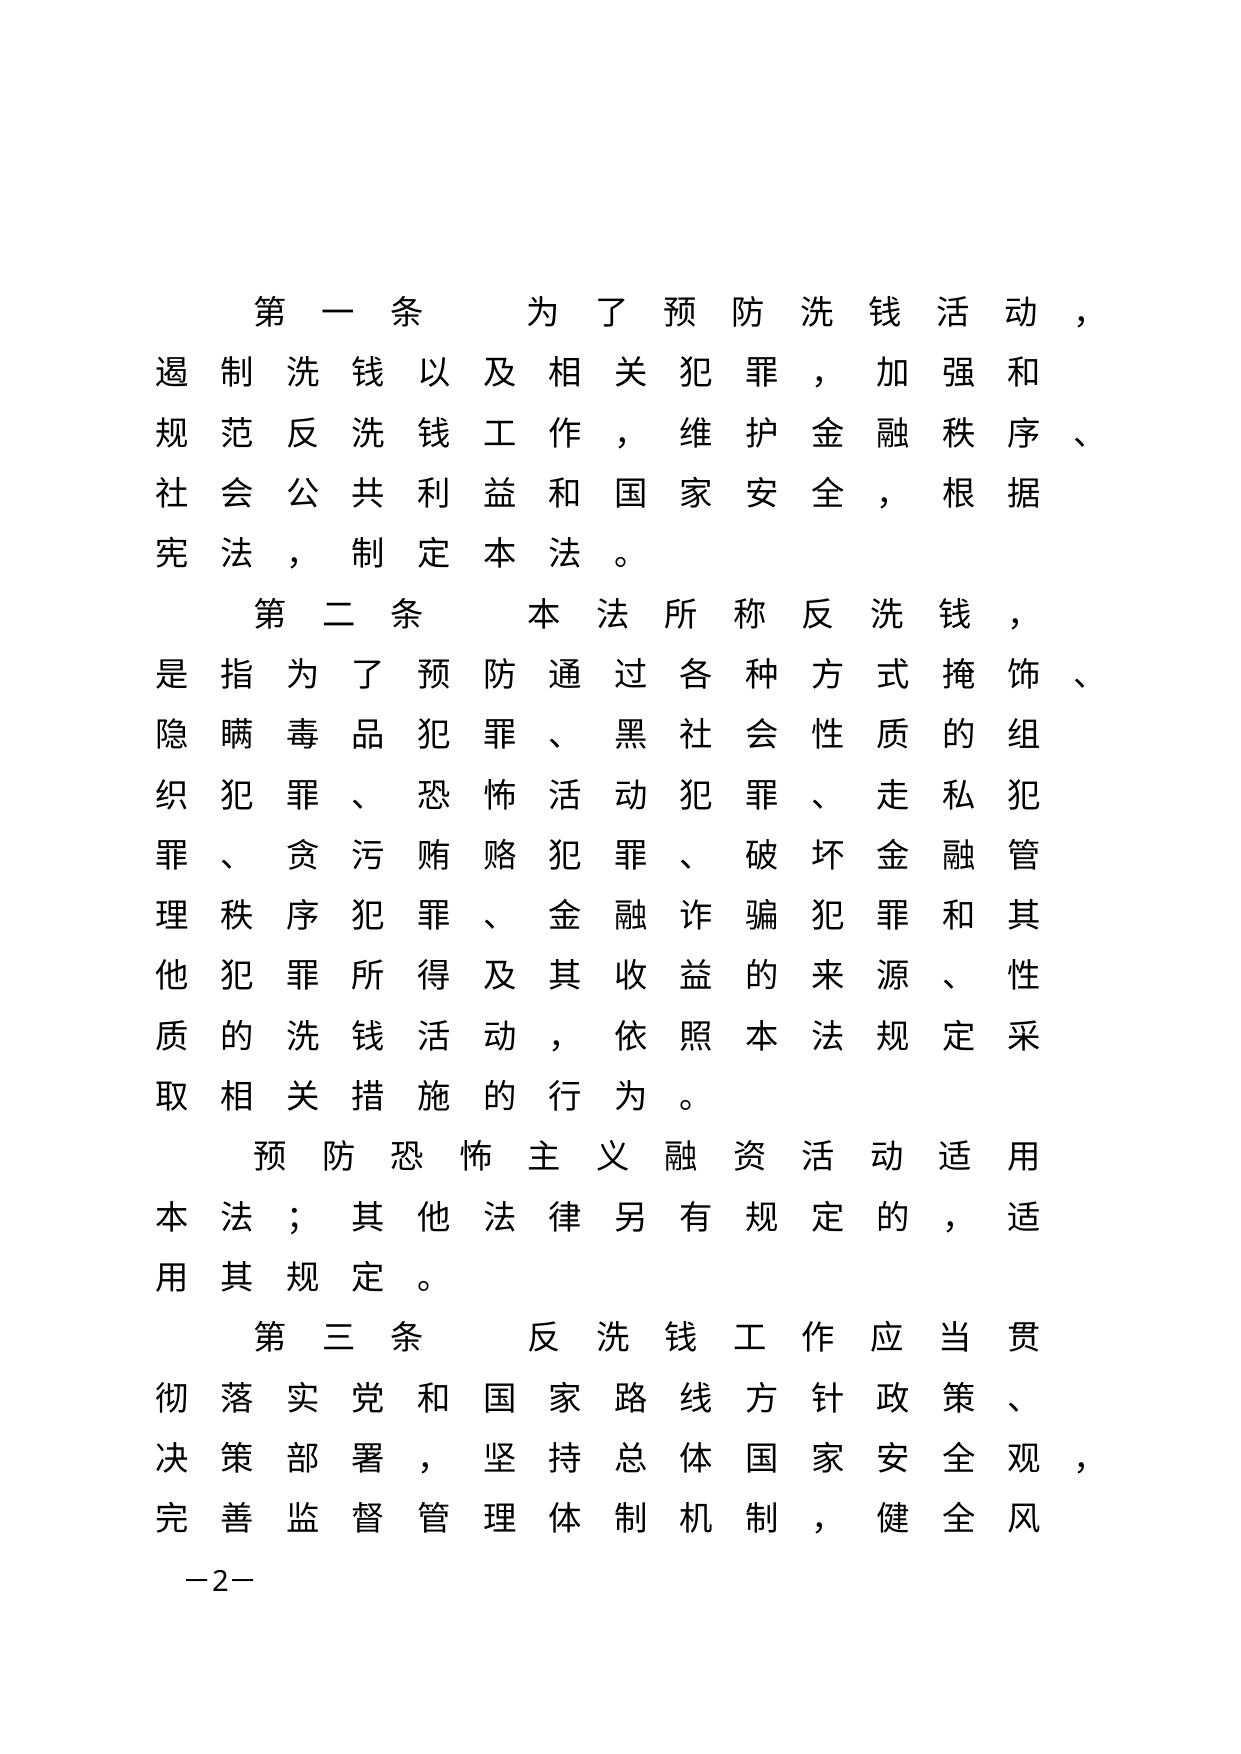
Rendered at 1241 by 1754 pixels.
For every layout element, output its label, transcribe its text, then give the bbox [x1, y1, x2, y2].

text 第二条 本法所称反洗钱，是指为了预防通过各种方式掩饰、隐瞒毒品犯罪、黑社会性质的组织犯罪、恐怖活动犯罪、走私犯罪、贪污贿赂犯罪、破坏金融管理秩序犯罪、金融诈骗犯罪和其他犯罪所得及其收益的来源、性质的洗钱活动，依照本法规定采取相关措施的行为。 [155, 581, 1073, 1124]
text 第一条 为了预防洗钱活动，遏制洗钱以及相关犯罪，加强和规范反洗钱工作，维护金融秩序、社会公共利益和国家安全，根据宪法，制定本法。 [155, 280, 1073, 581]
text 第三条 反洗钱工作应当贯彻落实党和国家路线方针政策、决策部署，坚持总体国家安全观，完善监督管理体制机制，健全风险防控体系。 [155, 1305, 1073, 1546]
text 预防恐怖主义融资活动适用本法；其他法律另有规定的，适用其规定。 [155, 1124, 1073, 1305]
